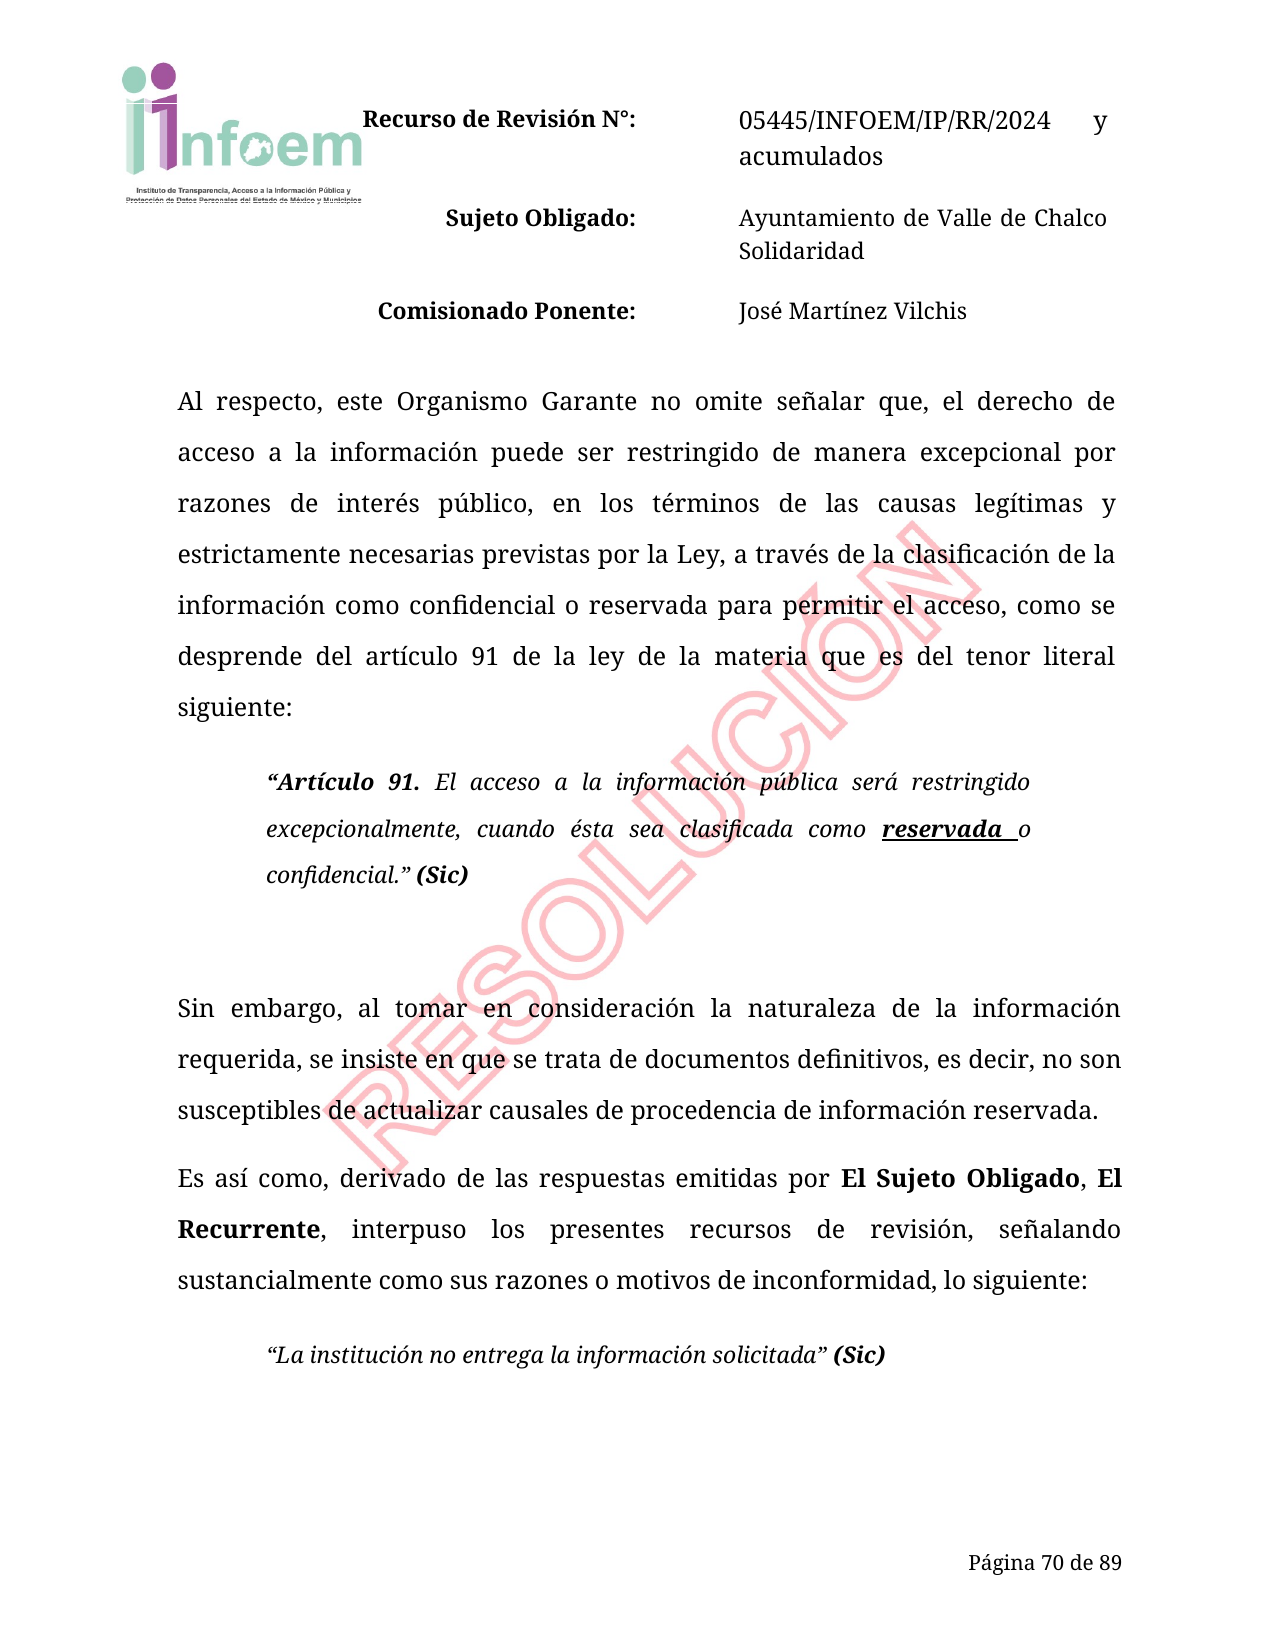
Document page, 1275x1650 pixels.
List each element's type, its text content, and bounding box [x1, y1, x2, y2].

picture [3, 2, 1268, 1650]
text Sin embargo, al tomar en consideración la naturaleza de la información requerida, se insiste en que se trata de documentos definitivos, es decir, no son susceptibles de actualizar causales de procedencia de información reservada. [177, 991, 1122, 1127]
text Al respecto, este Organismo Garante no omite señalar que, el derecho de acceso a la información puede ser restringido de manera excepcional por razones de interés público, en los términos de las causas legítimas y estrictamente necesarias previstas por la Ley, a través de la clasificación de la información como confidencial o reservada para permitir el acceso, como se desprende del artículo 91 de la ley de la materia que es del tenor literal siguiente: [177, 383, 1117, 724]
text Es así como, derivado de las respuestas emitidas por El Sujeto Obligado, El Recurrente, interpuso los presentes recursos de revisión, señalando sustancialmente como sus razones o motivos de inconformidad, lo siguiente: [177, 1161, 1122, 1297]
text “La institución no entrega la información solicitada” (Sic) [266, 1339, 1033, 1370]
text “Artículo 91. El acceso a la información pública será restringido excepcionalmente, cuando ésta sea clasificada como reservada o confidencial.” (Sic) [266, 766, 1033, 891]
